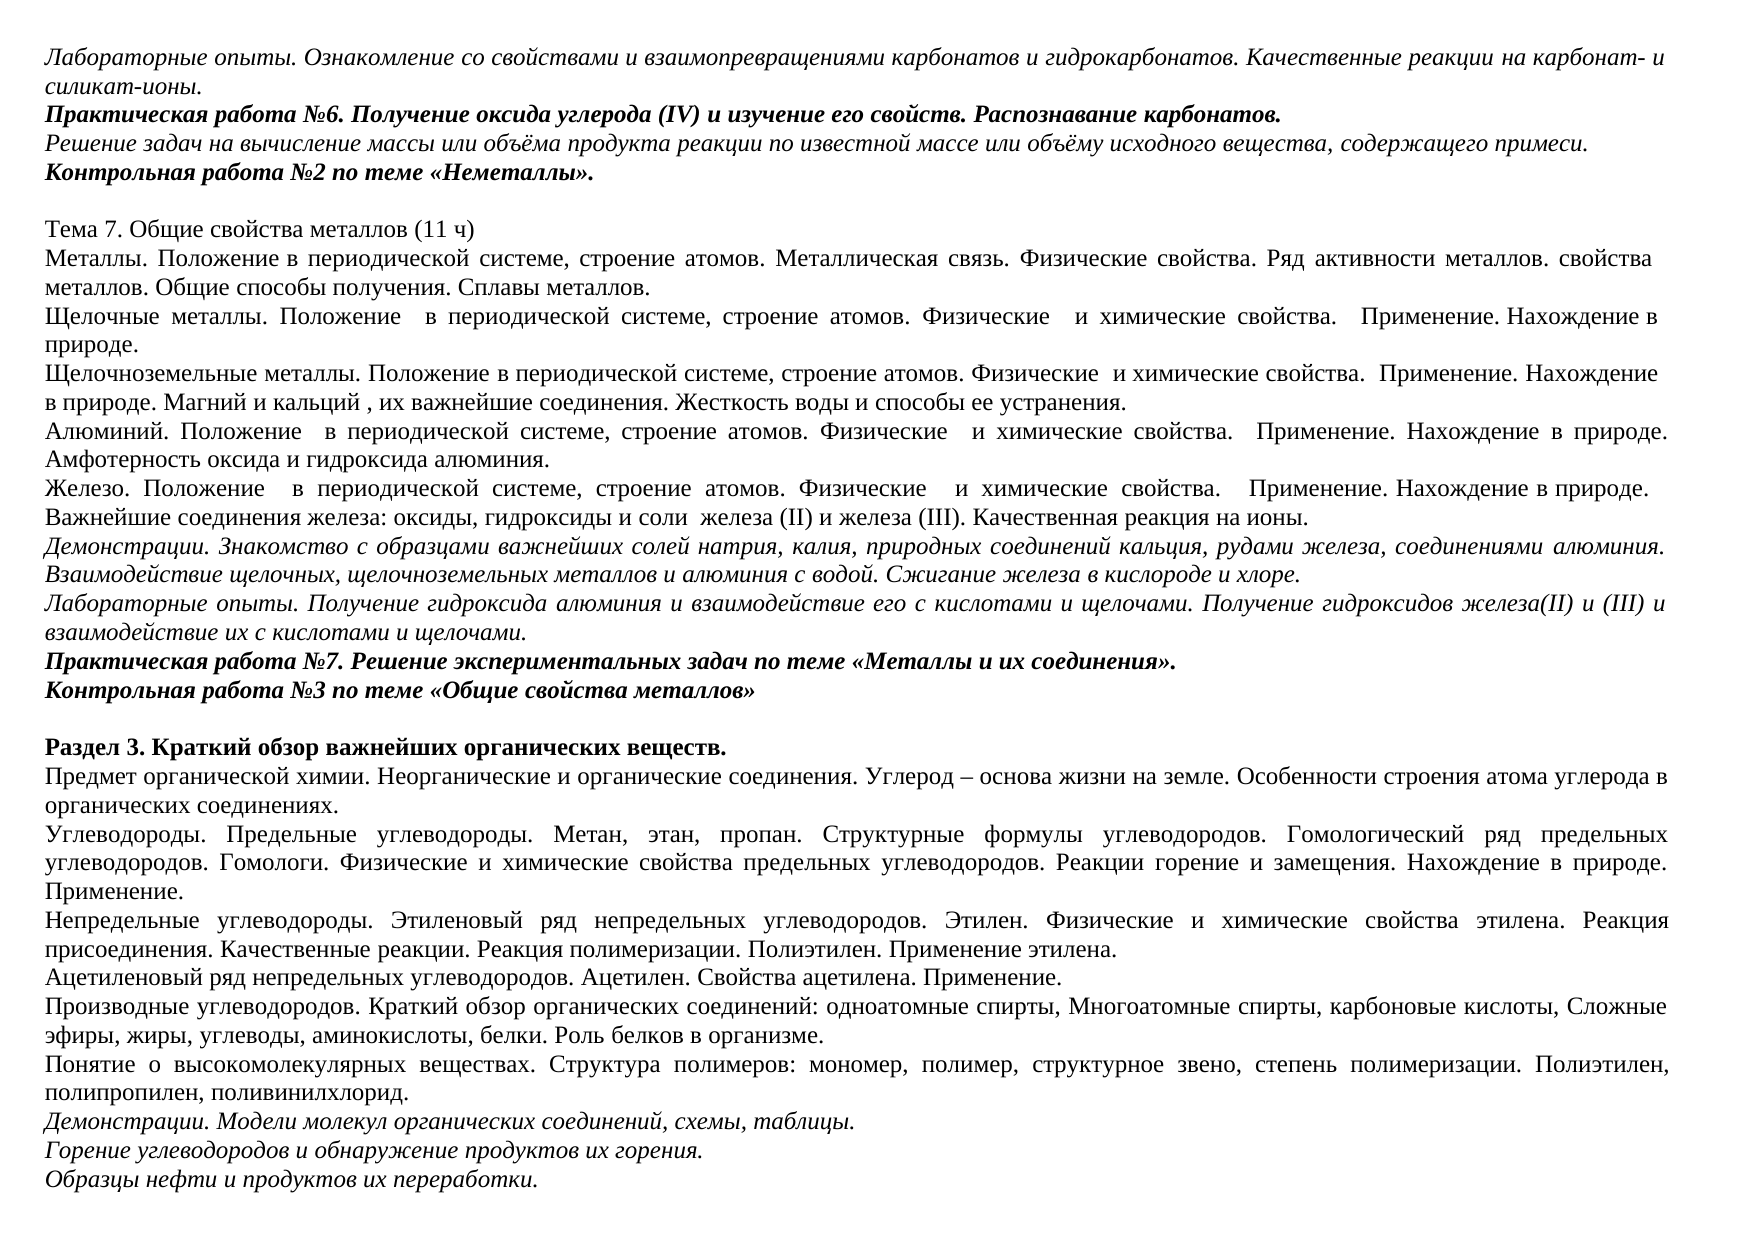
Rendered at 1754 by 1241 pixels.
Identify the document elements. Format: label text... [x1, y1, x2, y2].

text Щелочные металлы. Положение в периодической системе, строение атомов. Физические и химические свойства. Применение. Нахождение в природе. [44, 301, 1666, 358]
text Образцы нефти и продуктов их переработки. [44, 1164, 1754, 1192]
text Производные углеводородов. Краткий обзор органических соединений: одноатомные спирты, Многоатомные спирты, карбоновые кислоты, Сложные эфиры, жиры, углеводы, аминокислоты, белки. Роль белков в организме. [44, 991, 1669, 1049]
text Демонстрации. Модели молекул органических соединений, схемы, таблицы. Горение углеводородов и обнаружение продуктов их горения. [44, 1106, 856, 1164]
text Железо. Положение в периодической системе, строение атомов. Физические и химические свойства. Применение. Нахождение в природе. Важнейшие соединения железа: оксиды, гидроксиды и соли железа (II) и железа (III). Качественная реакция на ионы. [44, 473, 1666, 531]
text Лабораторные опыты. Получение гидроксида алюминия и взаимодействие его с кислотами и щелочами. Получение гидроксидов железа(II) и (III) и взаимодействие их с кислотами и щелочами. [44, 588, 1754, 646]
text Демонстрации. Знакомство с образцами важнейших солей натрия, калия, природных соединений кальция, рудами железа, соединениями алюминия. Взаимодействие щелочных, щелочноземельных металлов и алюминия с водой. Сжигание железа в кислороде и хлоре. [44, 531, 1754, 588]
text Лабораторные опыты. Ознакомление со свойствами и взаимопревращениями карбонатов и гидрокарбонатов. Качественные реакции на карбонат- и силикат-ионы. [44, 43, 1669, 99]
text Предмет органической химии. Неорганические и органические соединения. Углерод – основа жизни на земле. Особенности строения атома углерода в органических соединениях. [44, 761, 1669, 819]
subtitle Практическая работа №6. Получение оксида углерода (IV) и изучение его свойств. Распознавание карбонатов. [44, 100, 1754, 128]
text Практическая работа №7. Решение экспериментальных задач по теме «Металлы и их соединения». Контрольная работа №3 по теме «Общие свойства металлов» [44, 646, 1179, 704]
text Углеводороды. Предельные углеводороды. Метан, этан, пропан. Структурные формулы углеводородов. Гомологический ряд предельных углеводородов. Гомологи. Физические и химические свойства предельных углеводородов. Реакции горение и замещения. Нахождение в природе. Применение. [44, 819, 1669, 905]
text Решение задач на вычисление массы или объёма продукта реакции по известной массе или объёму исходного вещества, содержащего примеси. [44, 128, 1754, 157]
subtitle Контрольная работа №2 по теме «Неметаллы». [44, 157, 1754, 186]
text Алюминий. Положение в периодической системе, строение атомов. Физические и химические свойства. Применение. Нахождение в природе. Амфотерность оксида и гидроксида алюминия. [44, 416, 1669, 473]
text Щелочноземельные металлы. Положение в периодической системе, строение атомов. Физические и химические свойства. Применение. Нахождение в природе. Магний и кальций , их важнейшие соединения. Жесткость воды и способы ее устранения. [44, 358, 1666, 416]
subtitle Раздел 3. Краткий обзор важнейших органических веществ. [44, 733, 1754, 761]
text Металлы. Положение в периодической системе, строение атомов. Металлическая связь. Физические свойства. Ряд активности металлов. свойства металлов. Общие способы получения. Сплавы металлов. [44, 243, 1754, 301]
text Ацетиленовый ряд непредельных углеводородов. Ацетилен. Свойства ацетилена. Применение. [44, 962, 1754, 991]
text Понятие о высокомолекулярных веществах. Структура полимеров: мономер, полимер, структурное звено, степень полимеризации. Полиэтилен, полипропилен, поливинилхлорид. [44, 1049, 1669, 1106]
text Тема 7. Общие свойства металлов (11 ч) [44, 214, 1754, 243]
text Непредельные углеводороды. Этиленовый ряд непредельных углеводородов. Этилен. Физические и химические свойства этилена. Реакция присоединения. Качественные реакции. Реакция полимеризации. Полиэтилен. Применение этилена. [44, 905, 1669, 962]
